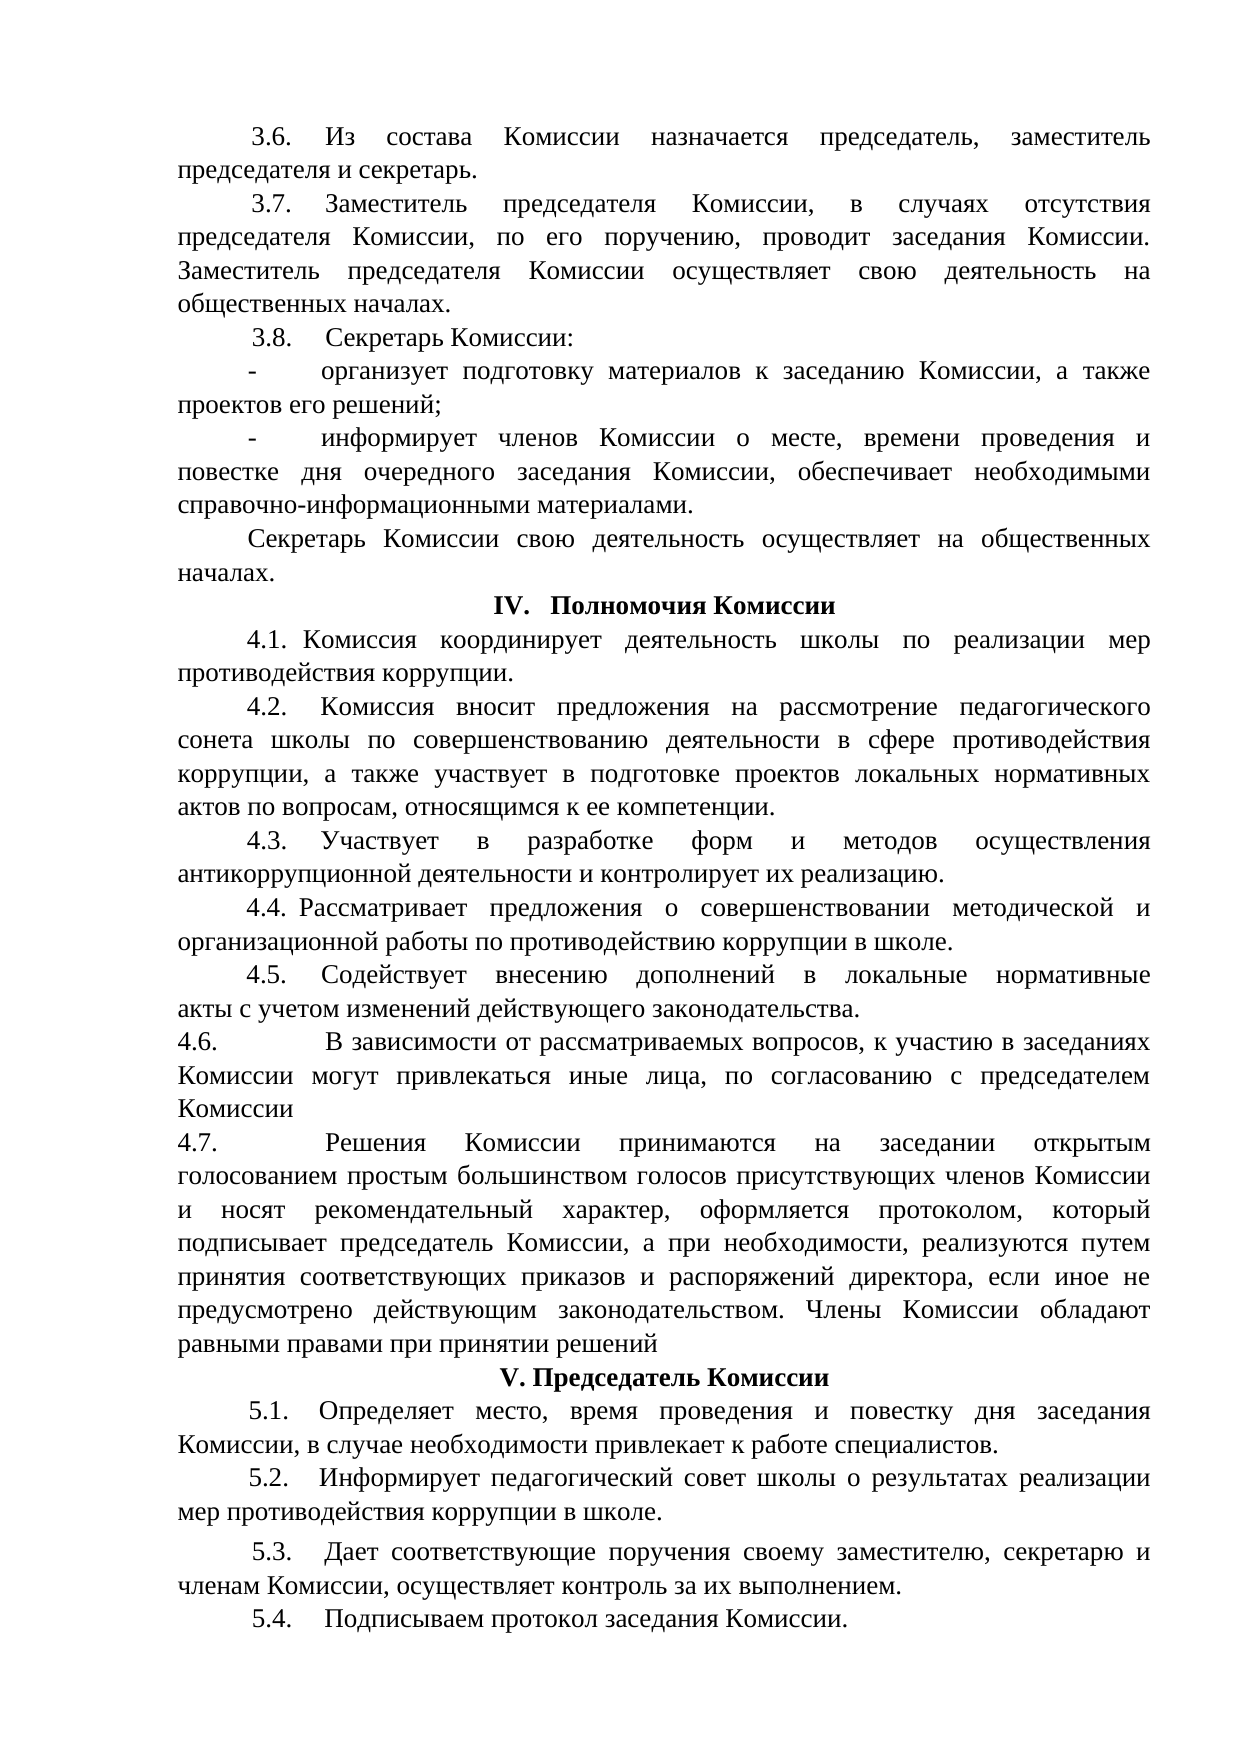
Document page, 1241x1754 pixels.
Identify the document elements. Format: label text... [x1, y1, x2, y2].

text 4.4. Рассматривает предложения о совершенствовании методической и организационной работы по противодействию коррупции в школе. [177, 889, 1152, 957]
list Участвует в разработке форм и методов осуществления антикоррупционной деятельности и контролирует их реализацию. [177, 822, 1152, 889]
list Решения Комиссии принимаются на заседании открытым голосованием простым большинством голосов присутствующих членов Комиссии и носят рекомендательный характер, оформляется протоколом, который подписывает председатель Комиссии, а при необходимости, реализуются путем принятия соответствующих приказов и распоряжений директора, если иное не предусмотрено действующим законодательством. Члены Комиссии обладают равными правами при принятии решений [177, 1124, 1152, 1359]
list Подписываем протокол заседания Комиссии. [252, 1601, 1152, 1634]
list Комиссия вносит предложения на рассмотрение педагогического сонета школы по совершенствованию деятельности в сфере противодействия коррупции, а также участвует в подготовке проектов локальных нормативных актов по вопросам, относящимся к ее компетенции. [177, 688, 1152, 822]
list Заместитель председателя Комиссии, в случаях отсутствия председателя Комиссии, по его поручению, проводит заседания Комиссии. Заместитель председателя Комиссии осуществляет свою деятельность на общественных началах. [177, 185, 1152, 319]
text 4.1. Комиссия координирует деятельность школы по реализации мер противодействия коррупции. [177, 621, 1152, 688]
list Из состава Комиссии назначается председатель, заместитель председателя и секретарь. [177, 118, 1152, 185]
list Определяет место, время проведения и повестку дня заседания Комиссии, в случае необходимости привлекает к работе специалистов. [177, 1393, 1152, 1460]
list В зависимости от рассматриваемых вопросов, к участию в заседаниях Комиссии могут привлекаться иные лица, по согласованию с председателем Комиссии [177, 1024, 1152, 1124]
list Дает соответствующие поручения своему заместителю, секретарю и членам Комиссии, осуществляет контроль за их выполнением. [177, 1534, 1152, 1601]
text 3.8. Секретарь Комиссии: [252, 319, 1152, 353]
list информирует членов Комиссии о месте, времени проведения и повестке дня очередного заседания Комиссии, обеспечивает необходимыми справочно-информационными материалами. [177, 420, 1152, 521]
text IV. Полномочия Комиссии [177, 588, 1152, 621]
text 4.5. Содействует внесению дополнений в локальные нормативные акты с учетом изменений действующего законодательства. [177, 957, 1152, 1024]
list организует подготовку материалов к заседанию Комиссии, а также проектов его решений; [177, 353, 1152, 420]
list Информирует педагогический совет школы о результатах реализации мер противодействия коррупции в школе. [177, 1460, 1152, 1527]
text Секретарь Комиссии свою деятельность осуществляет на общественных началах. [177, 521, 1152, 588]
text V. Председатель Комиссии [177, 1359, 1152, 1393]
